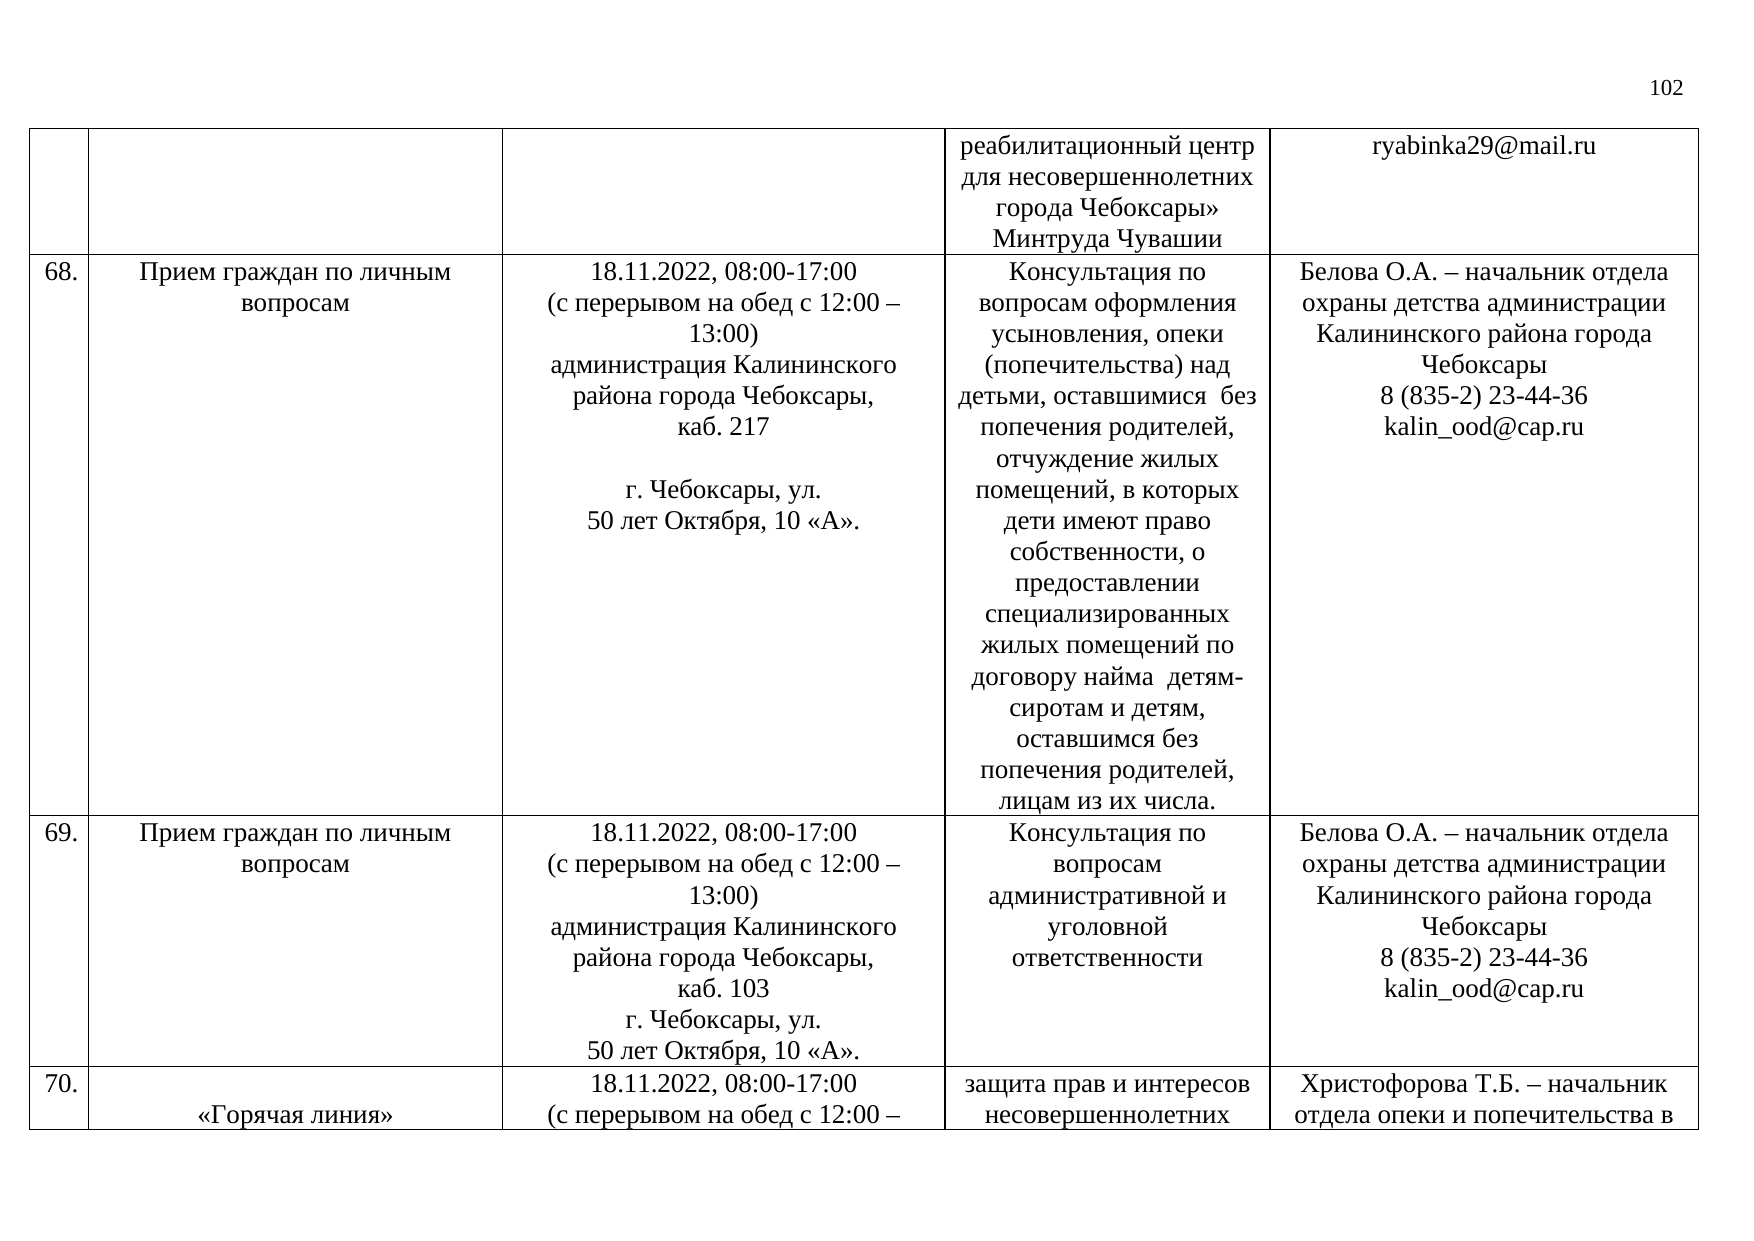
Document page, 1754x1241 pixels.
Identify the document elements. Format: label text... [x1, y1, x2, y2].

table_cell Консультация по вопросам оформления усыновления, опеки (попечительства) над детьми, оставшимися без попечения родителей, отчуждение жилых помещений, в которых дети имеют право собственности, о предоставлении специализированных жилых помещений по договору найма детям-сиротам и детям, оставшимся без попечения родителей, лицам из их числа. [946, 255, 1269, 815]
table_cell Прием граждан по личным вопросам [89, 816, 502, 1066]
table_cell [503, 129, 944, 254]
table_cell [946, 129, 1269, 254]
table_cell Белова О.А. – начальник отдела охраны детства администрации Калининского района города Чебоксары 8 (835-2) 23-44-36 kalin_ood@cap.ru [1271, 816, 1698, 1066]
table_cell [30, 255, 88, 815]
table_cell Белова О.А. – начальник отдела охраны детства администрации Калининского района города Чебоксары 8 (835-2) 23-44-36 kalin_ood@cap.ru [1271, 255, 1698, 815]
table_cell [1271, 1067, 1698, 1129]
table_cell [89, 129, 502, 254]
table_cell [503, 1067, 944, 1129]
table_cell [30, 129, 88, 254]
table_cell Прием граждан по личным вопросам [89, 255, 502, 815]
table_cell 18.11.2022, 08:00-17:00 (с перерывом на обед с 12:00 – 13:00) администрация Калининского района города Чебоксары, каб. 217 г. Чебоксары, ул. 50 лет Октября, 10 «А». [503, 255, 944, 815]
table_cell [30, 816, 88, 1066]
table_cell 18.11.2022, 08:00-17:00 (с перерывом на обед с 12:00 – 13:00) администрация Калининского района города Чебоксары, каб. 103 г. Чебоксары, ул. 50 лет Октября, 10 «А». [503, 816, 944, 1066]
table_cell «Горячая линия» [89, 1067, 502, 1129]
table_cell Консультация по вопросам административной и уголовной ответственности [946, 816, 1269, 1066]
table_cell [1271, 129, 1698, 254]
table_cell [946, 1067, 1269, 1129]
table_cell [30, 1067, 88, 1129]
